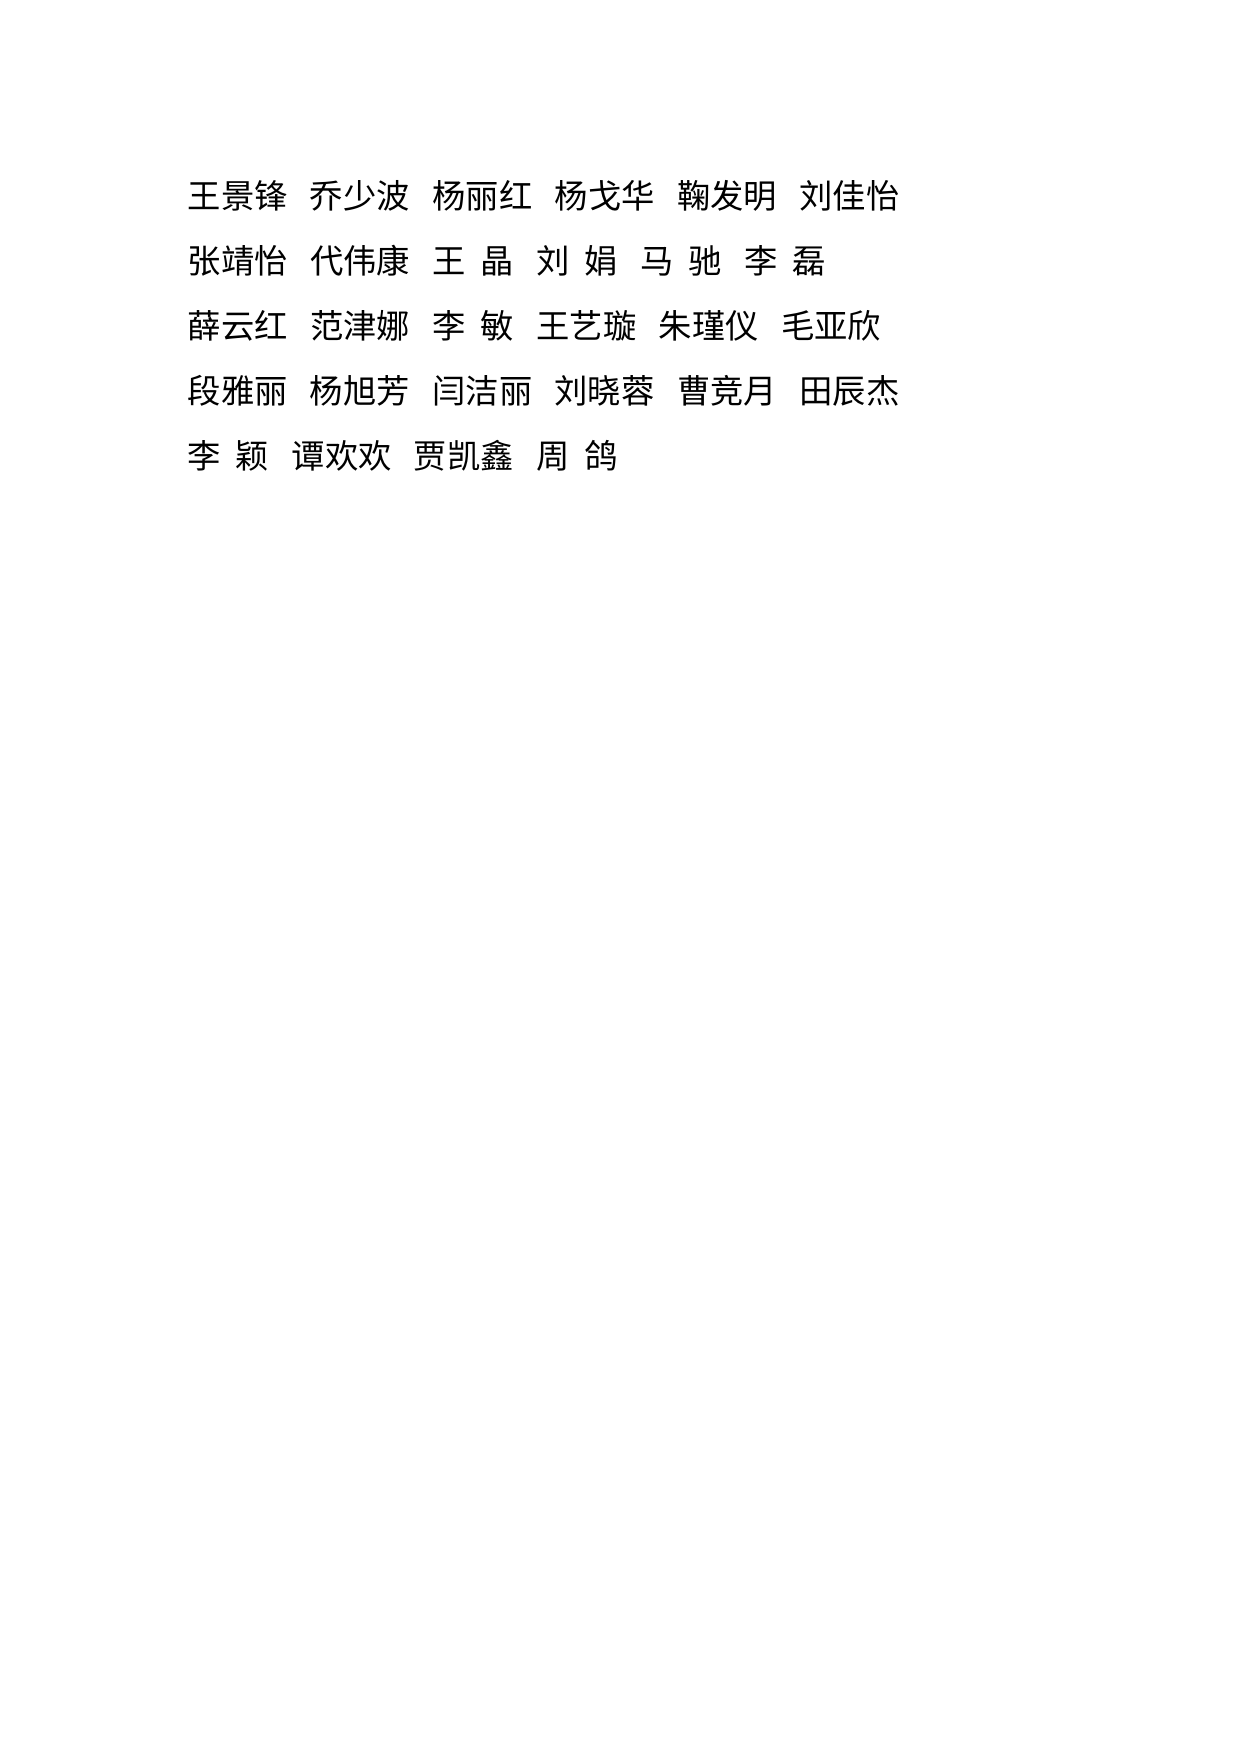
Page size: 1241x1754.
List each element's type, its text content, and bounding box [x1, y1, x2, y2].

text 王景锋 乔少波 杨丽红 杨戈华 鞠发明 刘佳怡 [187, 162, 1053, 227]
text 李 颖 谭欢欢 贾凯鑫 周 鸽 [187, 422, 1053, 487]
text 段雅丽 杨旭芳 闫洁丽 刘晓蓉 曹竞月 田辰杰 [187, 357, 1053, 422]
text 张靖怡 代伟康 王 晶 刘 娟 马 驰 李 磊 [187, 227, 1053, 292]
text 薛云红 范津娜 李 敏 王艺璇 朱瑾仪 毛亚欣 [187, 292, 1053, 357]
